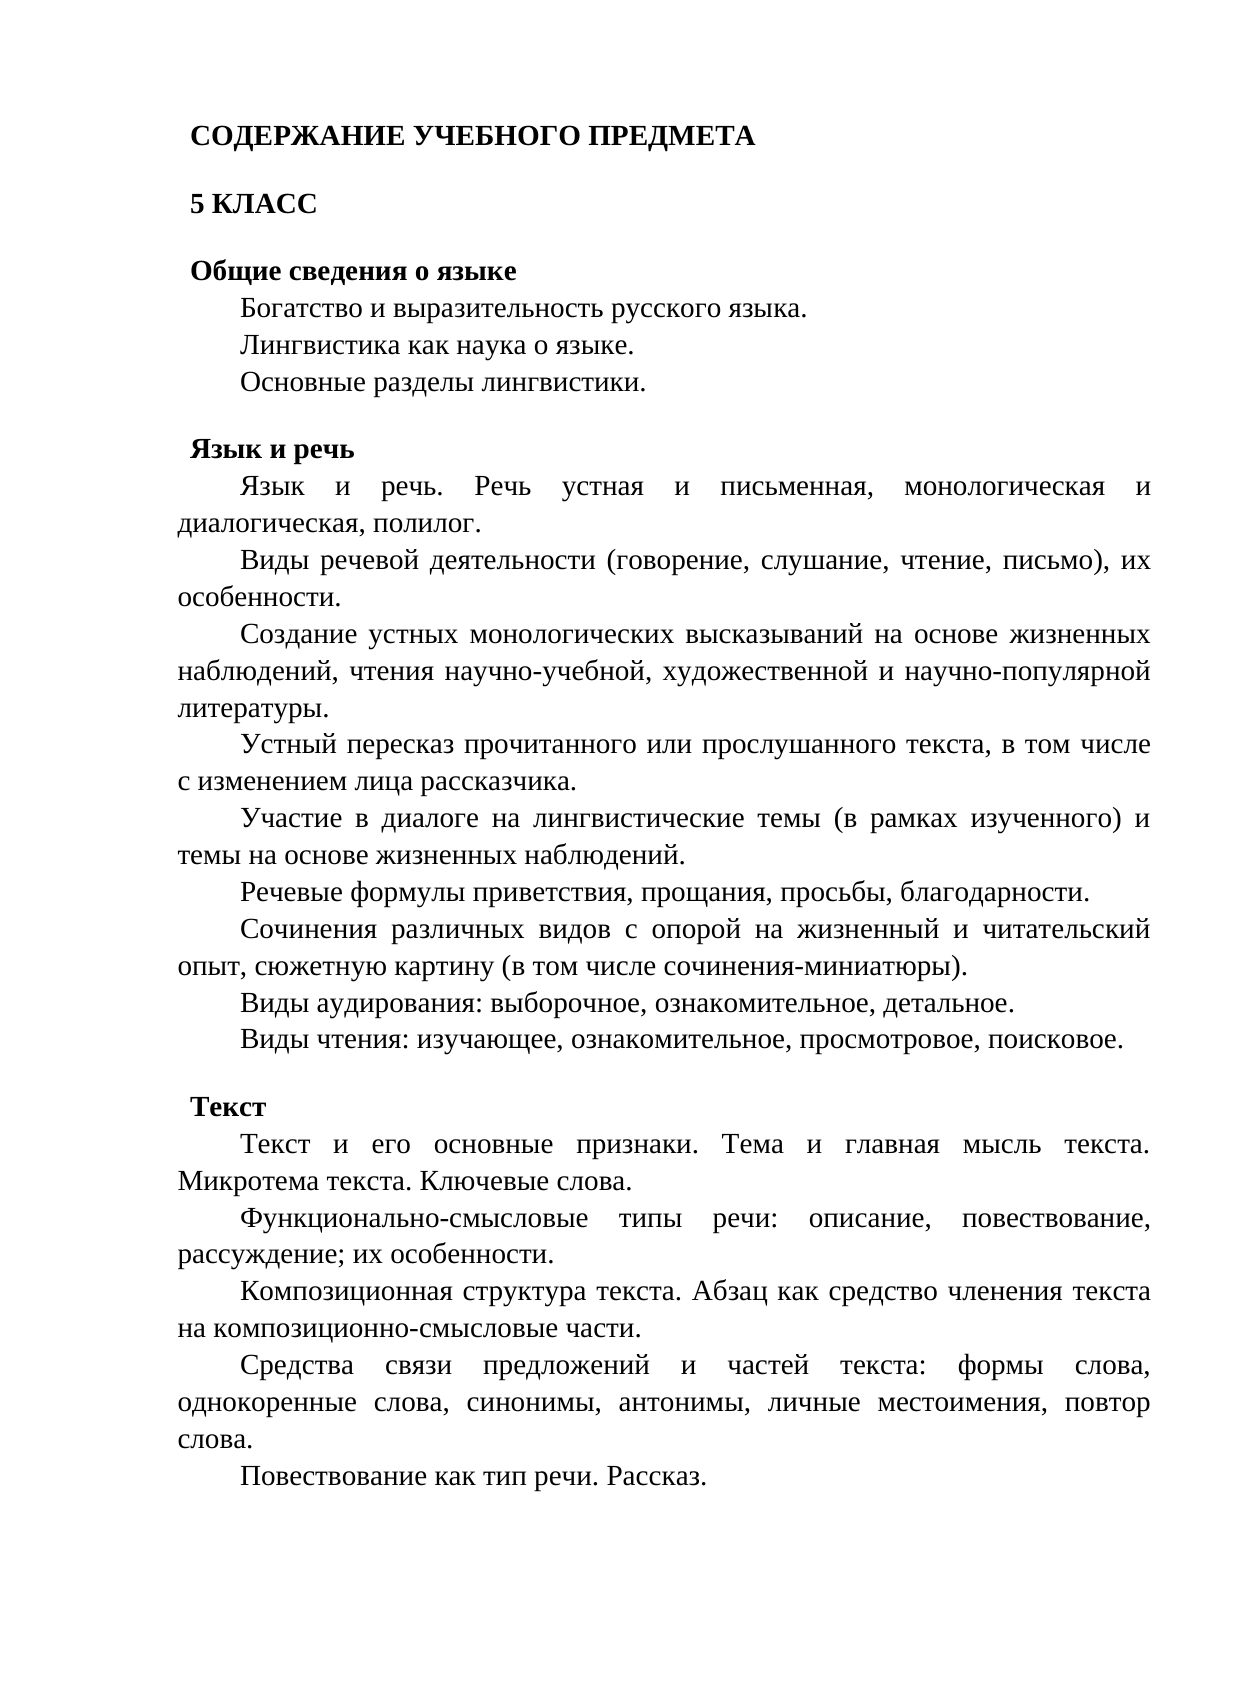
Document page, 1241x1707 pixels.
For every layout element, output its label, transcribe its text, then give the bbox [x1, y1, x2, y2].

text СОДЕРЖАНИЕ УЧЕБНОГО ПРЕДМЕТА [190, 118, 1152, 152]
text Язык и речь [190, 432, 1152, 465]
text Язык и речь. Речь устная и письменная, монологическая и диалогическая, полилог. [177, 468, 1152, 539]
text Создание устных монологических высказываний на основе жизненных наблюдений, чтения научно-учебной, художественной и научно-популярной литературы. [177, 616, 1152, 723]
text 5 КЛАСС [190, 186, 1152, 219]
text Устный пересказ прочитанного или прослушанного текста, в том числе с изменением лица рассказчика. [177, 727, 1152, 797]
text Виды речевой деятельности (говорение, слушание, чтение, письмо), их особенности. [177, 542, 1152, 613]
text Речевые формулы приветствия, прощания, просьбы, благодарности. [177, 874, 1152, 908]
text Повествование как тип речи. Рассказ. [177, 1458, 1152, 1491]
text Виды чтения: изучающее, ознакомительное, просмотровое, поисковое. [177, 1022, 1152, 1055]
text Виды аудирования: выборочное, ознакомительное, детальное. [177, 985, 1152, 1018]
text Сочинения различных видов с опорой на жизненный и читательский опыт, сюжетную картину (в том числе сочинения-миниатюры). [177, 911, 1152, 981]
text Текст и его основные признаки. Тема и главная мысль текста. Микротема текста. Ключевые слова. [177, 1126, 1152, 1196]
text Основные разделы лингвистики. [177, 364, 1152, 397]
text Функционально-смысловые типы речи: описание, повествование, рассуждение; их особенности. [177, 1200, 1152, 1270]
text Лингвистика как наука о языке. [177, 327, 1152, 361]
text Общие сведения о языке [190, 253, 1152, 287]
text Текст [190, 1089, 1152, 1123]
text Богатство и выразительность русского языка. [177, 290, 1152, 324]
text Средства связи предложений и частей текста: формы слова, однокоренные слова, синонимы, антонимы, личные местоимения, повтор слова. [177, 1347, 1152, 1454]
text Участие в диалоге на лингвистические темы (в рамках изученного) и темы на основе жизненных наблюдений. [177, 800, 1152, 871]
text Композиционная структура текста. Абзац как средство членения текста на композиционно-смысловые части. [177, 1273, 1152, 1344]
